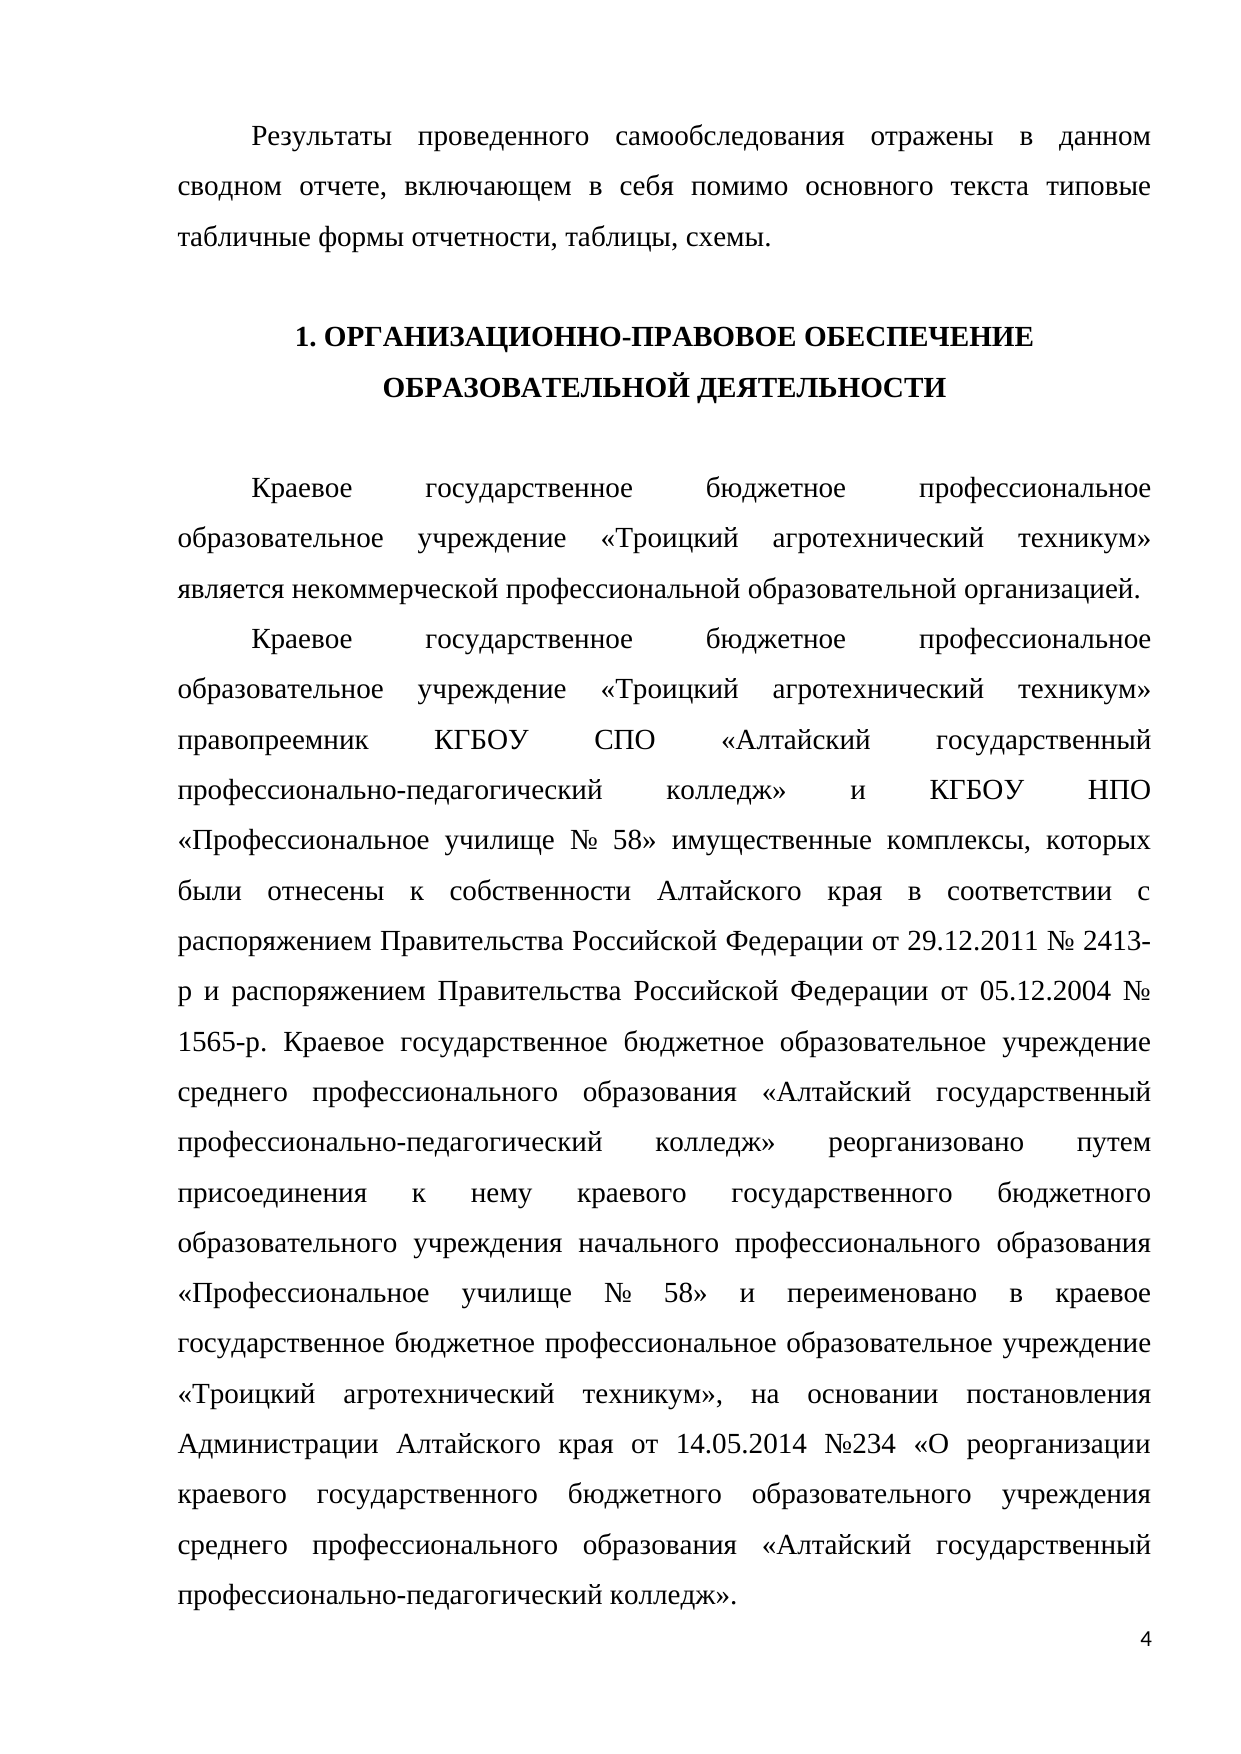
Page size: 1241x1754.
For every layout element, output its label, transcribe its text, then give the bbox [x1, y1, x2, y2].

text Краевое государственное бюджетное профессиональное образовательное учреждение «Троицкий агротехнический техникум» является некоммерческой профессиональной образовательной организацией. [177, 470, 1152, 604]
text Результаты проведенного самообследования отражены в данном сводном отчете, включающем в себя помимо основного текста типовые табличные формы отчетности, таблицы, схемы. [177, 118, 1152, 252]
text Краевое государственное бюджетное профессиональное образовательное учреждение «Троицкий агротехнический техникум» правопреемник КГБОУ СПО «Алтайский государственный профессионально-педагогический колледж» и КГБОУ НПО «Профессиональное училище № 58» имущественные комплексы, которых были отнесены к собственности Алтайского края в соответствии с распоряжением Правительства Российской Федерации от 29.12.2011 № 2413-р и распоряжением Правительства Российской Федерации от 05.12.2004 № 1565-р. Краевое государственное бюджетное образовательное учреждение среднего профессионального образования «Алтайский государственный профессионально-педагогический колледж» реорганизовано путем присоединения к нему краевого государственного бюджетного образовательного учреждения начального профессионального образования «Профессиональное училище № 58» и переименовано в краевое государственное бюджетное профессиональное образовательное учреждение «Троицкий агротехнический техникум», на основании постановления Администрации Алтайского края от 14.05.2014 №234 «О реорганизации краевого государственного бюджетного образовательного учреждения среднего профессионального образования «Алтайский государственный профессионально-педагогический колледж». [177, 621, 1152, 1611]
text 1. ОРГАНИЗАЦИОННО-ПРАВОВОЕ ОБЕСПЕЧЕНИЕ ОБРАЗОВАТЕЛЬНОЙ ДЕЯТЕЛЬНОСТИ [177, 319, 1152, 403]
